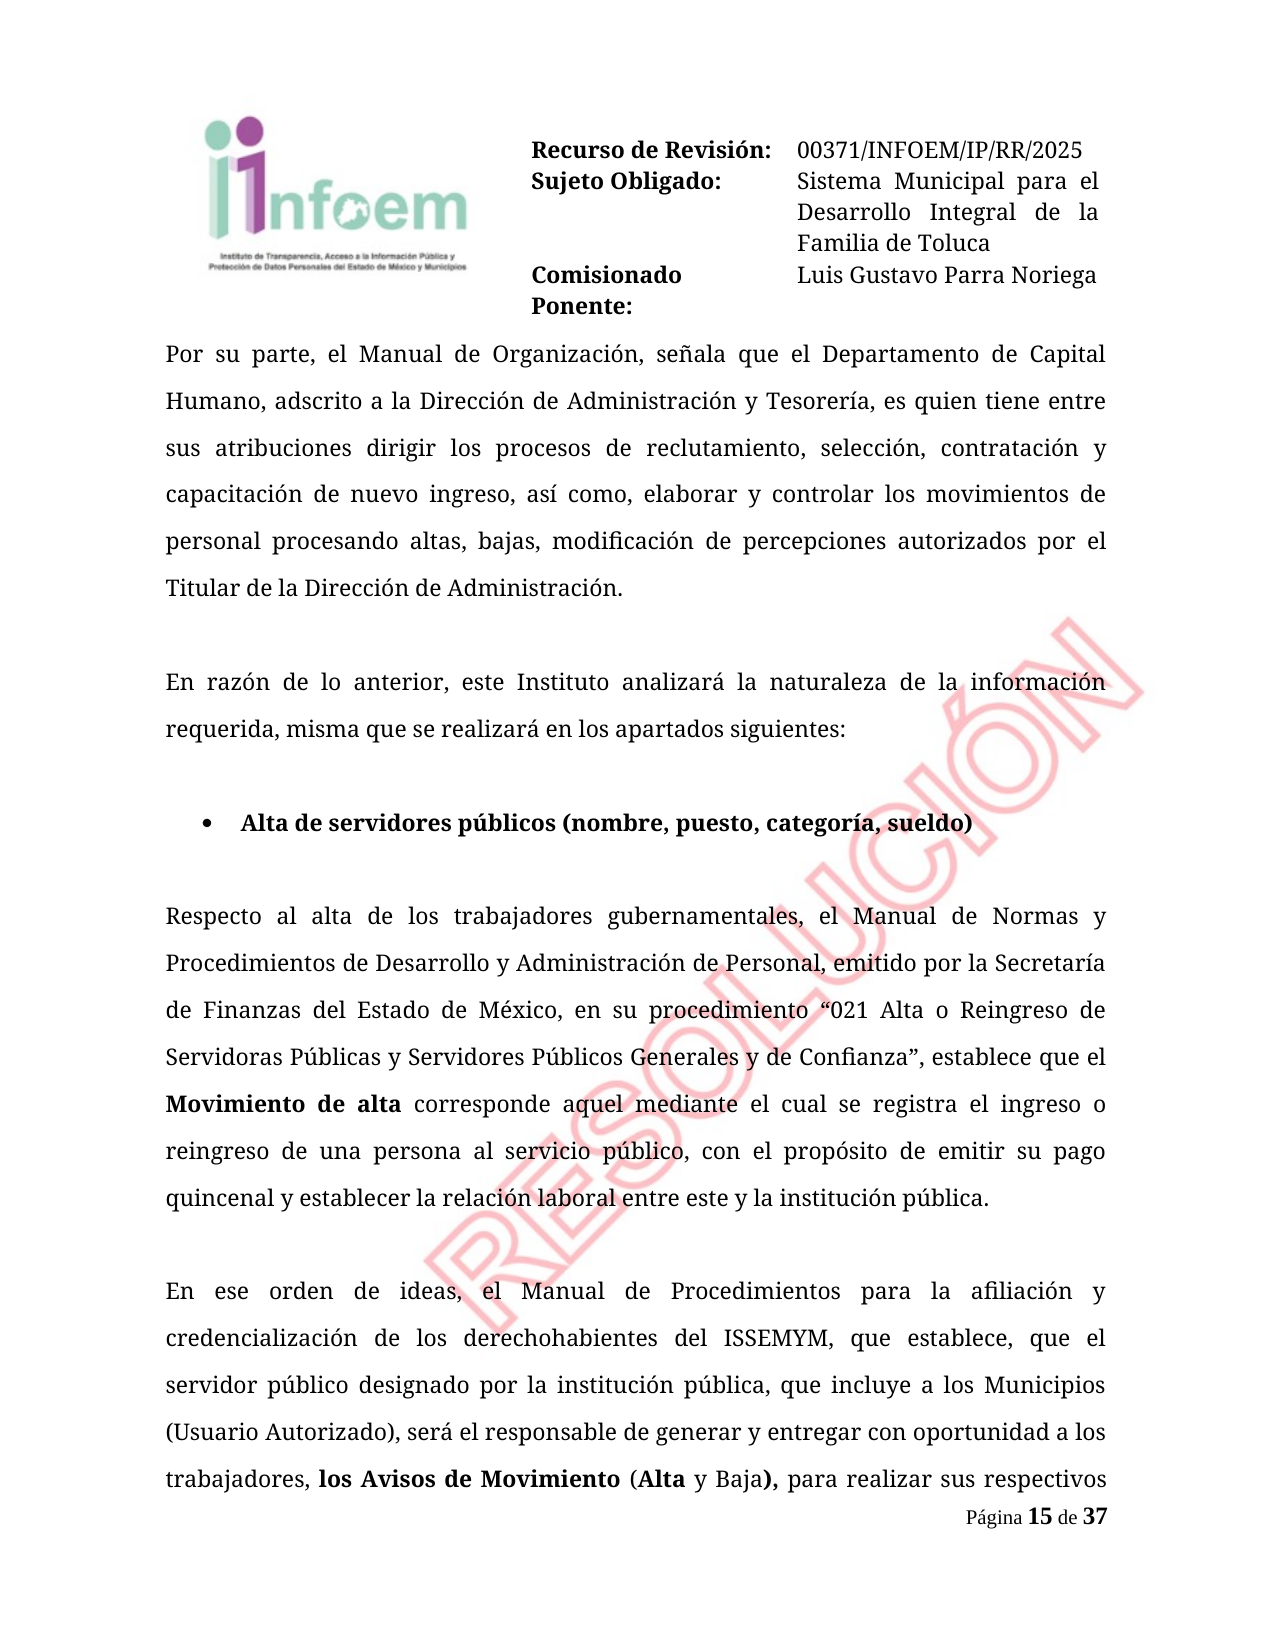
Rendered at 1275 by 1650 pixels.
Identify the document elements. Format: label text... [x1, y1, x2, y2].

text En razón de lo anterior, este Instituto analizará la naturaleza de la información requerida, misma que se realizará en los apartados siguientes: [165, 666, 1107, 744]
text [165, 1275, 1107, 1494]
picture [75, 51, 1275, 1650]
text Respecto al alta de los trabajadores gubernamentales, el Manual de Normas y Procedimientos de Desarrollo y Administración de Personal, emitido por la Secretaría de Finanzas del Estado de México, en su procedimiento “021 Alta o Reingreso de Servidoras Públicas y Servidores Públicos Generales y de Confianza”, establece que el Movimiento de alta corresponde aquel mediante el cual se registra el ingreso o reingreso de una persona al servicio público, con el propósito de emitir su pago quincenal y establecer la relación laboral entre este y la institución pública. [165, 900, 1107, 1213]
list Alta de servidores públicos (nombre, puesto, categoría, sueldo) [203, 807, 1107, 838]
text Por su parte, el Manual de Organización, señala que el Departamento de Capital Humano, adscrito a la Dirección de Administración y Tesorería, es quien tiene entre sus atribuciones dirigir los procesos de reclutamiento, selección, contratación y capacitación de nuevo ingreso, así como, elaborar y controlar los movimientos de personal procesando altas, bajas, modificación de percepciones autorizados por el Titular de la Dirección de Administración. [165, 338, 1107, 603]
